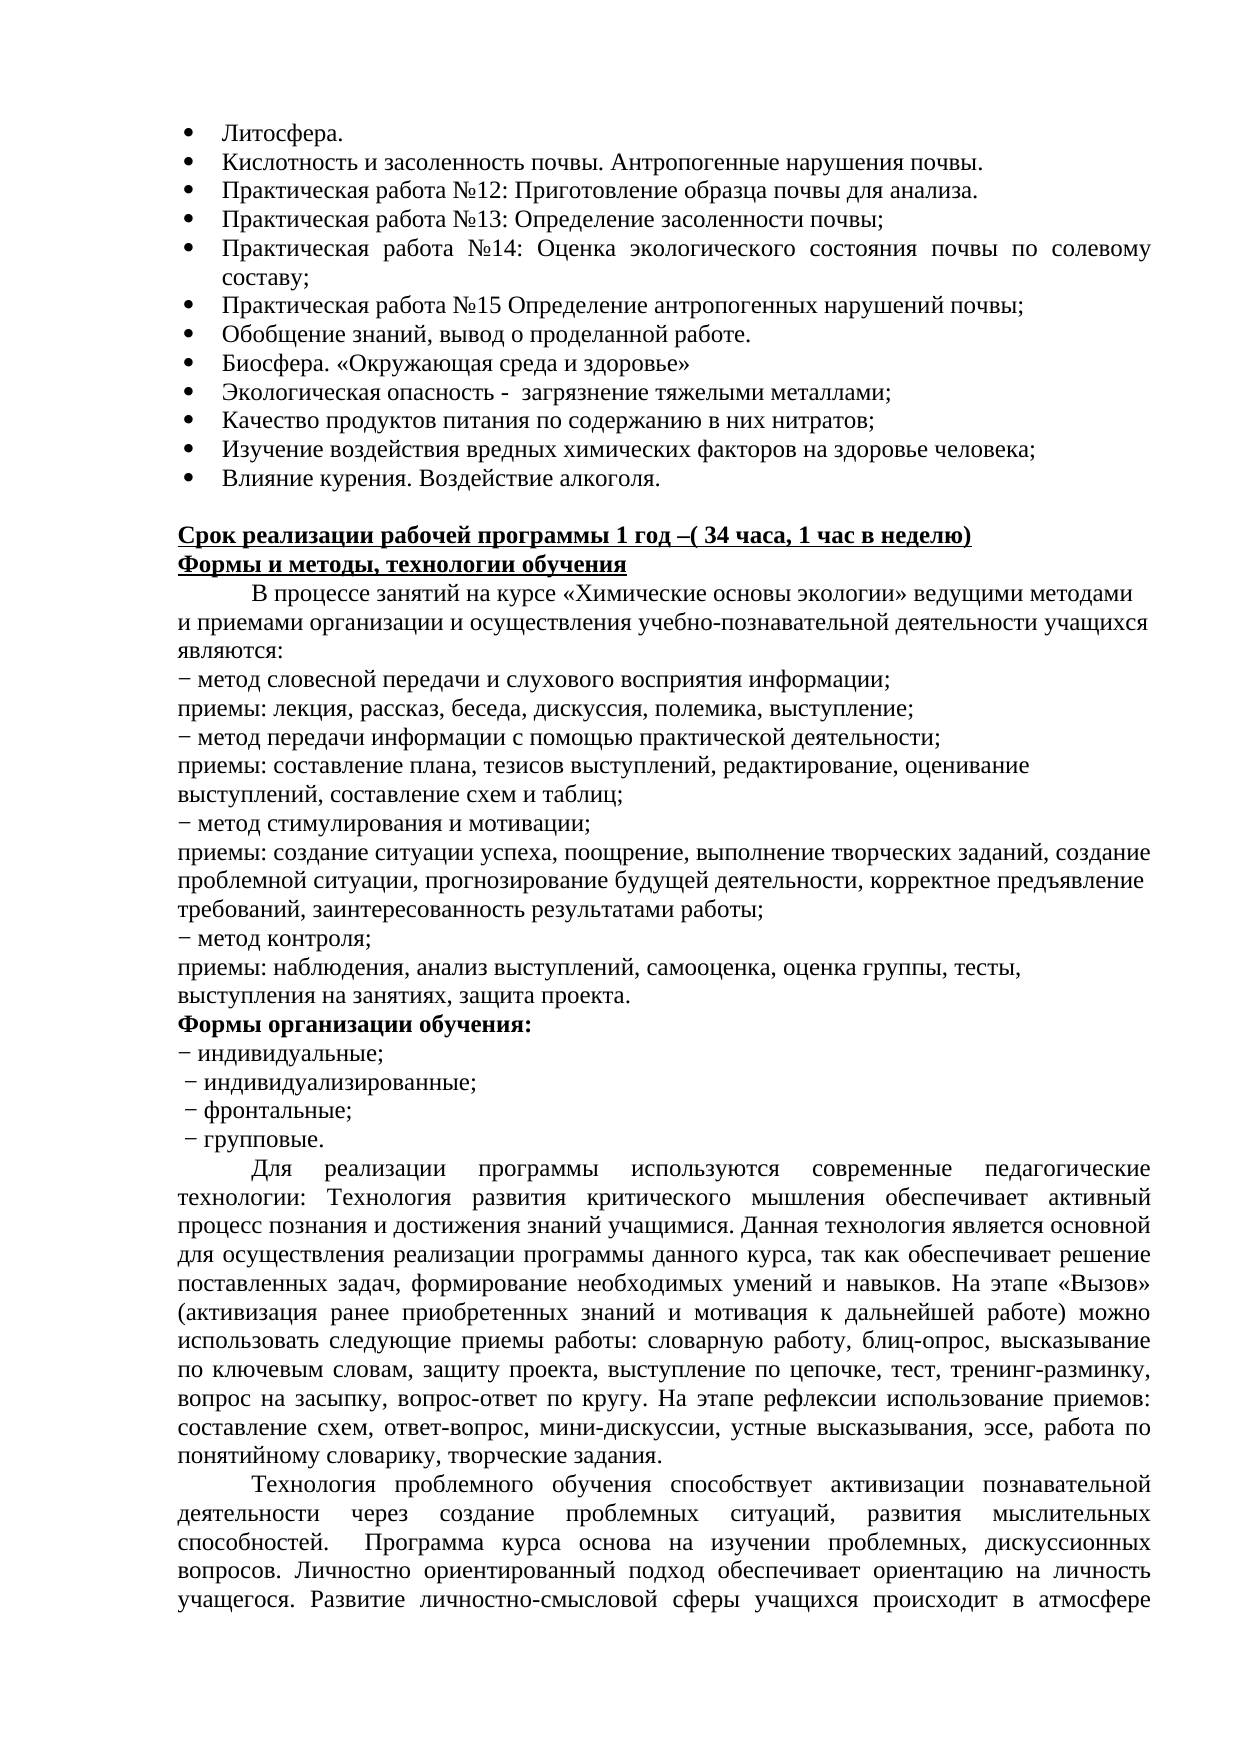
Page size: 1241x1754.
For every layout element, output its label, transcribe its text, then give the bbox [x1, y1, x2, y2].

list Качество продуктов питания по содержанию в них нитратов; [184, 406, 1152, 434]
text приемы: лекция, рассказ, беседа, дискуссия, полемика, выступление; [177, 693, 1152, 722]
text − групповые. [177, 1124, 1152, 1153]
text приемы: наблюдения, анализ выступлений, самооценка, оценка группы, тесты, выступления на занятиях, защита проекта. [177, 952, 1152, 1009]
text Для реализации программы используются современные педагогические технологии: Технология развития критического мышления обеспечивает активный процесс познания и достижения знаний учащимися. Данная технология является основной для осуществления реализации программы данного курса, так как обеспечивает решение поставленных задач, формирование необходимых умений и навыков. На этапе «Вызов» (активизация ранее приобретенных знаний и мотивация к дальнейшей работе) можно использовать следующие приемы работы: словарную работу, блиц-опрос, высказывание по ключевым словам, защиту проекта, выступление по цепочке, тест, тренинг-разминку, вопрос на засыпку, вопрос-ответ по кругу. На этапе рефлексии использование приемов: составление схем, ответ-вопрос, мини-дискуссии, устные высказывания, эссе, работа по понятийному словарику, творческие задания. [177, 1153, 1152, 1469]
list Практическая работа №12: Приготовление образца почвы для анализа. [184, 176, 1152, 204]
list Литосфера. [184, 118, 1152, 147]
text − метод словесной передачи и слухового восприятия информации; [177, 664, 1152, 693]
text приемы: составление плана, тезисов выступлений, редактирование, оценивание выступлений, составление схем и таблиц; [177, 751, 1152, 808]
text − метод стимулирования и мотивации; [177, 808, 1152, 837]
list Влияние курения. Воздействие алкоголя. [184, 463, 1152, 492]
text − индивидуальные; [177, 1038, 1152, 1067]
text − метод передачи информации с помощью практической деятельности; [177, 722, 1152, 751]
list Изучение воздействия вредных химических факторов на здоровье человека; [184, 434, 1152, 463]
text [177, 1469, 1152, 1613]
list Практическая работа №13: Определение засоленности почвы; [184, 204, 1152, 233]
list Экологическая опасность - загрязнение тяжелыми металлами; [184, 377, 1152, 406]
text В процессе занятий на курсе «Химические основы экологии» ведущими методами и приемами организации и осуществления учебно-познавательной деятельности учащихся являются: [177, 578, 1152, 664]
text приемы: создание ситуации успеха, поощрение, выполнение творческих заданий, создание проблемной ситуации, прогнозирование будущей деятельности, корректное предъявление требований, заинтересованность результатами работы; [177, 837, 1152, 923]
list Биосфера. «Окружающая среда и здоровье» [184, 348, 1152, 377]
list Кислотность и засоленность почвы. Антропогенные нарушения почвы. [184, 147, 1152, 176]
list Практическая работа №15 Определение антропогенных нарушений почвы; [184, 291, 1152, 319]
text − метод контроля; [177, 923, 1152, 952]
text Формы организации обучения: [177, 1009, 1152, 1038]
text − индивидуализированные; [177, 1067, 1152, 1096]
text − фронтальные; [177, 1096, 1152, 1124]
list Обобщение знаний, вывод о проделанной работе. [184, 319, 1152, 348]
list Практическая работа №14: Оценка экологического состояния почвы по солевому составу; [184, 233, 1152, 291]
